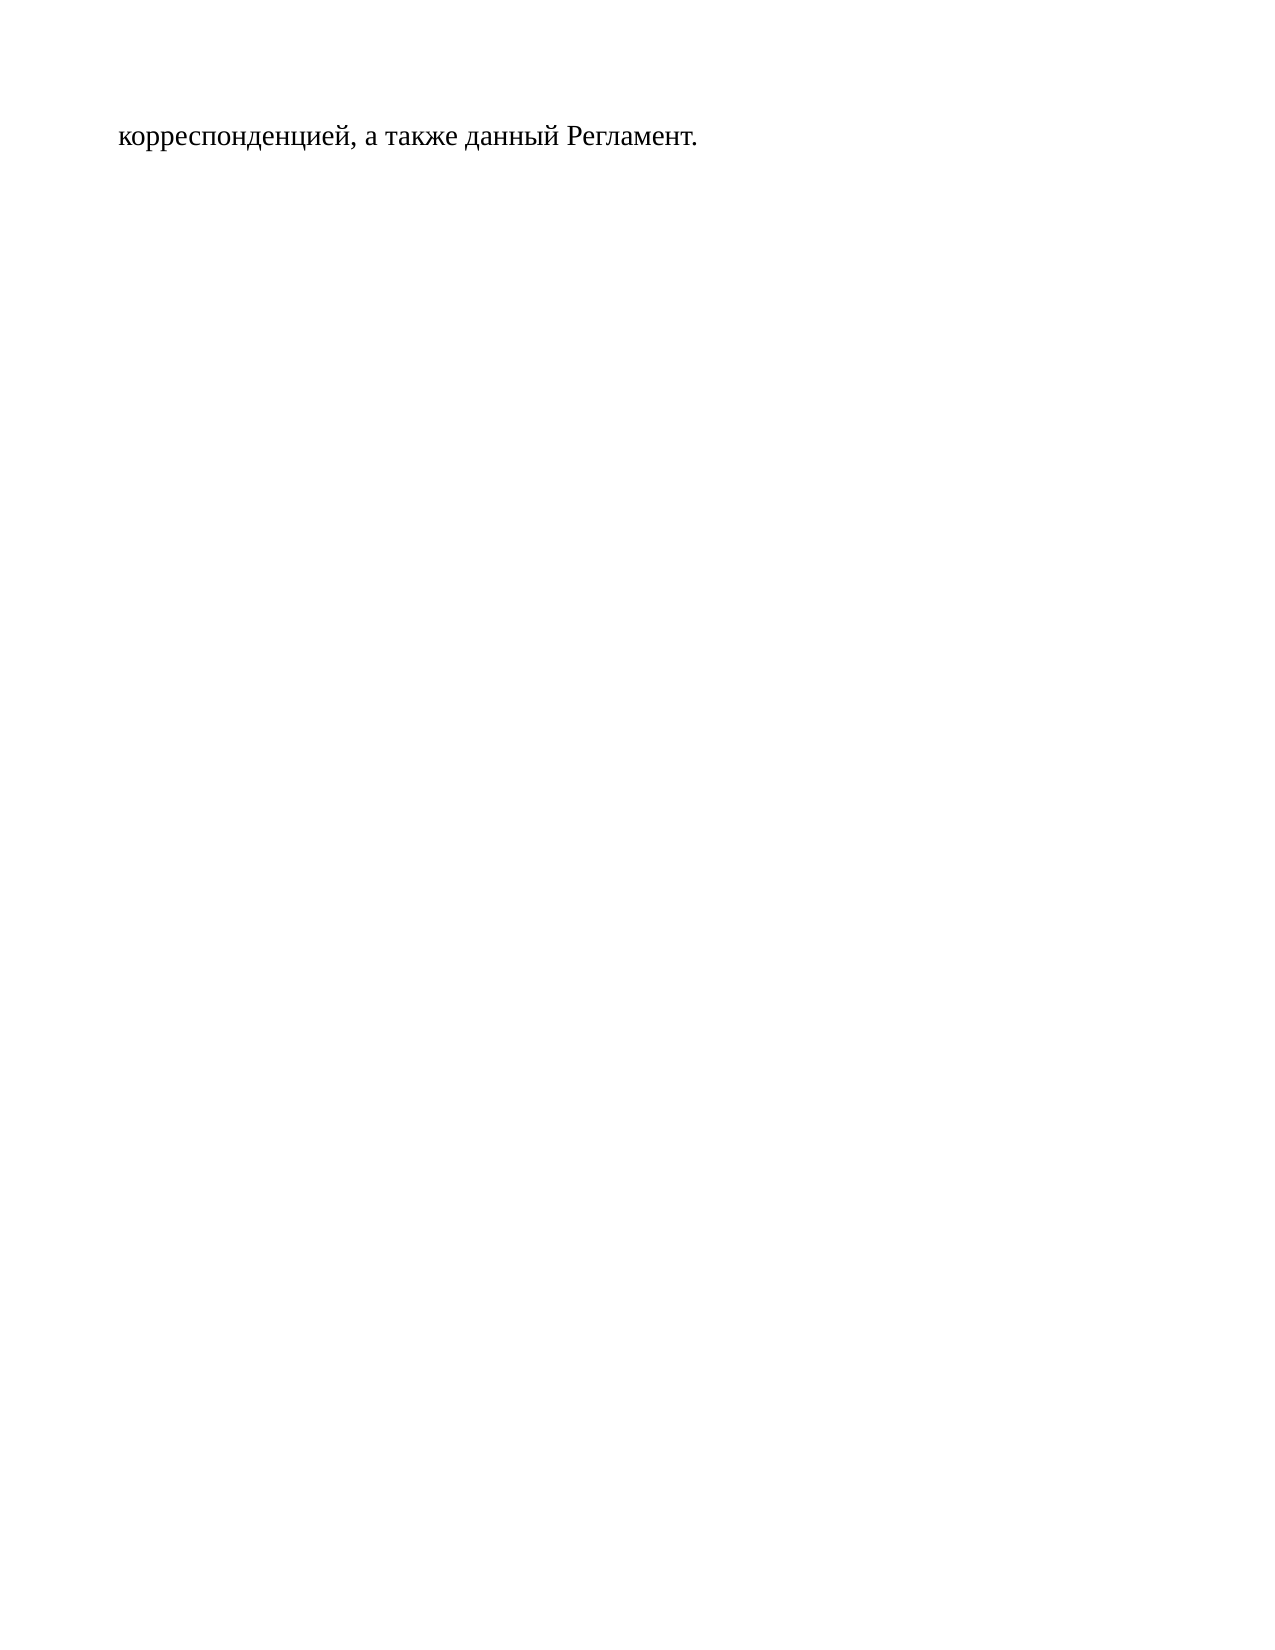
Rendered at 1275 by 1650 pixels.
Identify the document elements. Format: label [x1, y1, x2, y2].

text [118, 118, 1216, 152]
